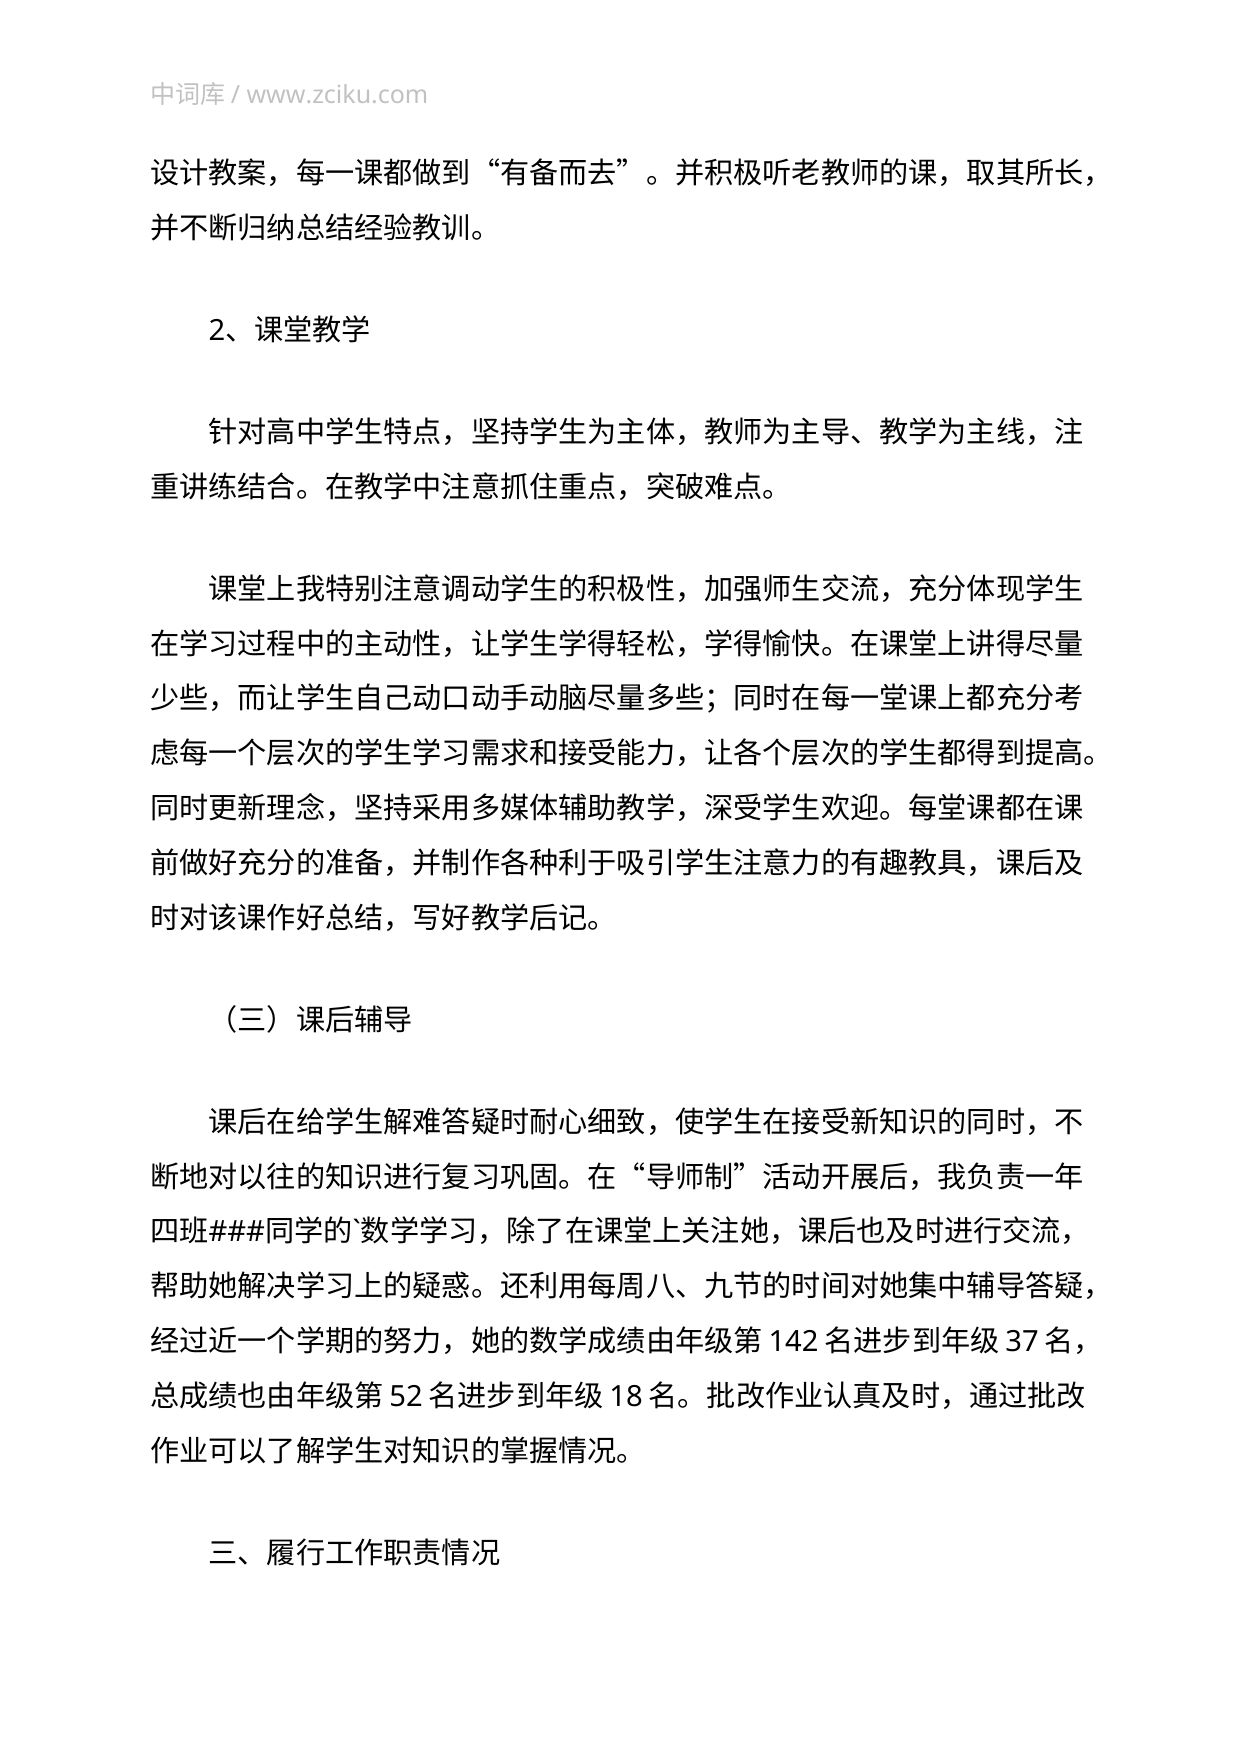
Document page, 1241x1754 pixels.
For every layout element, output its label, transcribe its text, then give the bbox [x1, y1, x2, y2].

text 2、课堂教学 [150, 307, 1090, 349]
text 课后在给学生解难答疑时耐心细致，使学生在接受新知识的同时，不断地对以往的知识进行复习巩固。在“导师制”活动开展后，我负责一年四班###同学的`数学学习，除了在课堂上关注她，课后也及时进行交流，帮助她解决学习上的疑惑。还利用每周八、九节的时间对她集中辅导答疑，经过近一个学期的努力，她的数学成绩由年级第142名进步到年级37名，总成绩也由年级第52名进步到年级18名。批改作业认真及时，通过批改作业可以了解学生对知识的掌握情况。 [150, 1098, 1090, 1470]
text 三、履行工作职责情况 [150, 1530, 1090, 1572]
text 课堂上我特别注意调动学生的积极性，加强师生交流，充分体现学生在学习过程中的主动性，让学生学得轻松，学得愉快。在课堂上讲得尽量少些，而让学生自己动口动手动脑尽量多些；同时在每一堂课上都充分考虑每一个层次的学生学习需求和接受能力，让各个层次的学生都得到提高。同时更新理念，坚持采用多媒体辅助教学，深受学生欢迎。每堂课都在课前做好充分的准备，并制作各种利于吸引学生注意力的有趣教具，课后及时对该课作好总结，写好教学后记。 [150, 565, 1090, 937]
text 针对高中学生特点，坚持学生为主体，教师为主导、教学为主线，注重讲练结合。在教学中注意抓住重点，突破难点。 [150, 409, 1090, 506]
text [150, 150, 1090, 247]
text （三）课后辅导 [150, 996, 1090, 1039]
